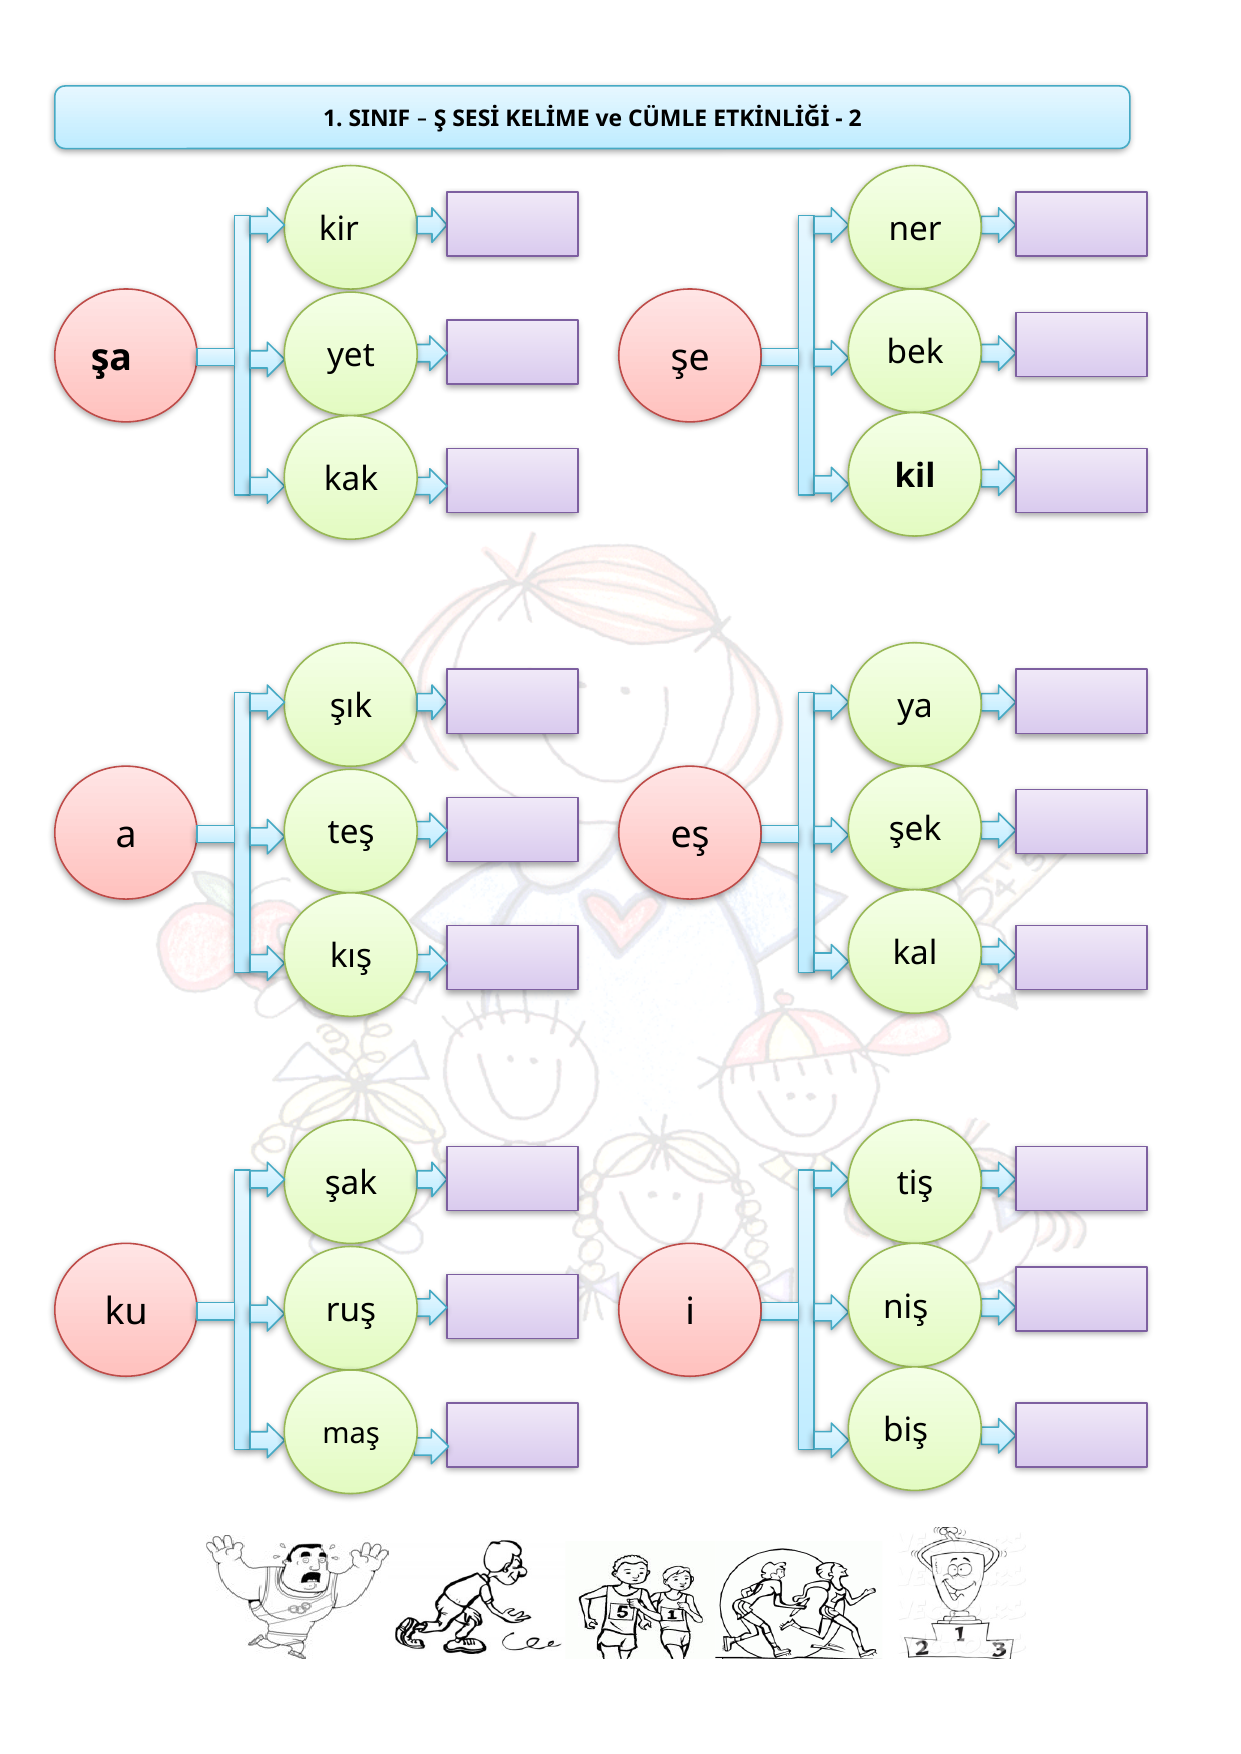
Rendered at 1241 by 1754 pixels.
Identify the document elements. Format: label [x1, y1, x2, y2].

picture [206, 1526, 1035, 1659]
